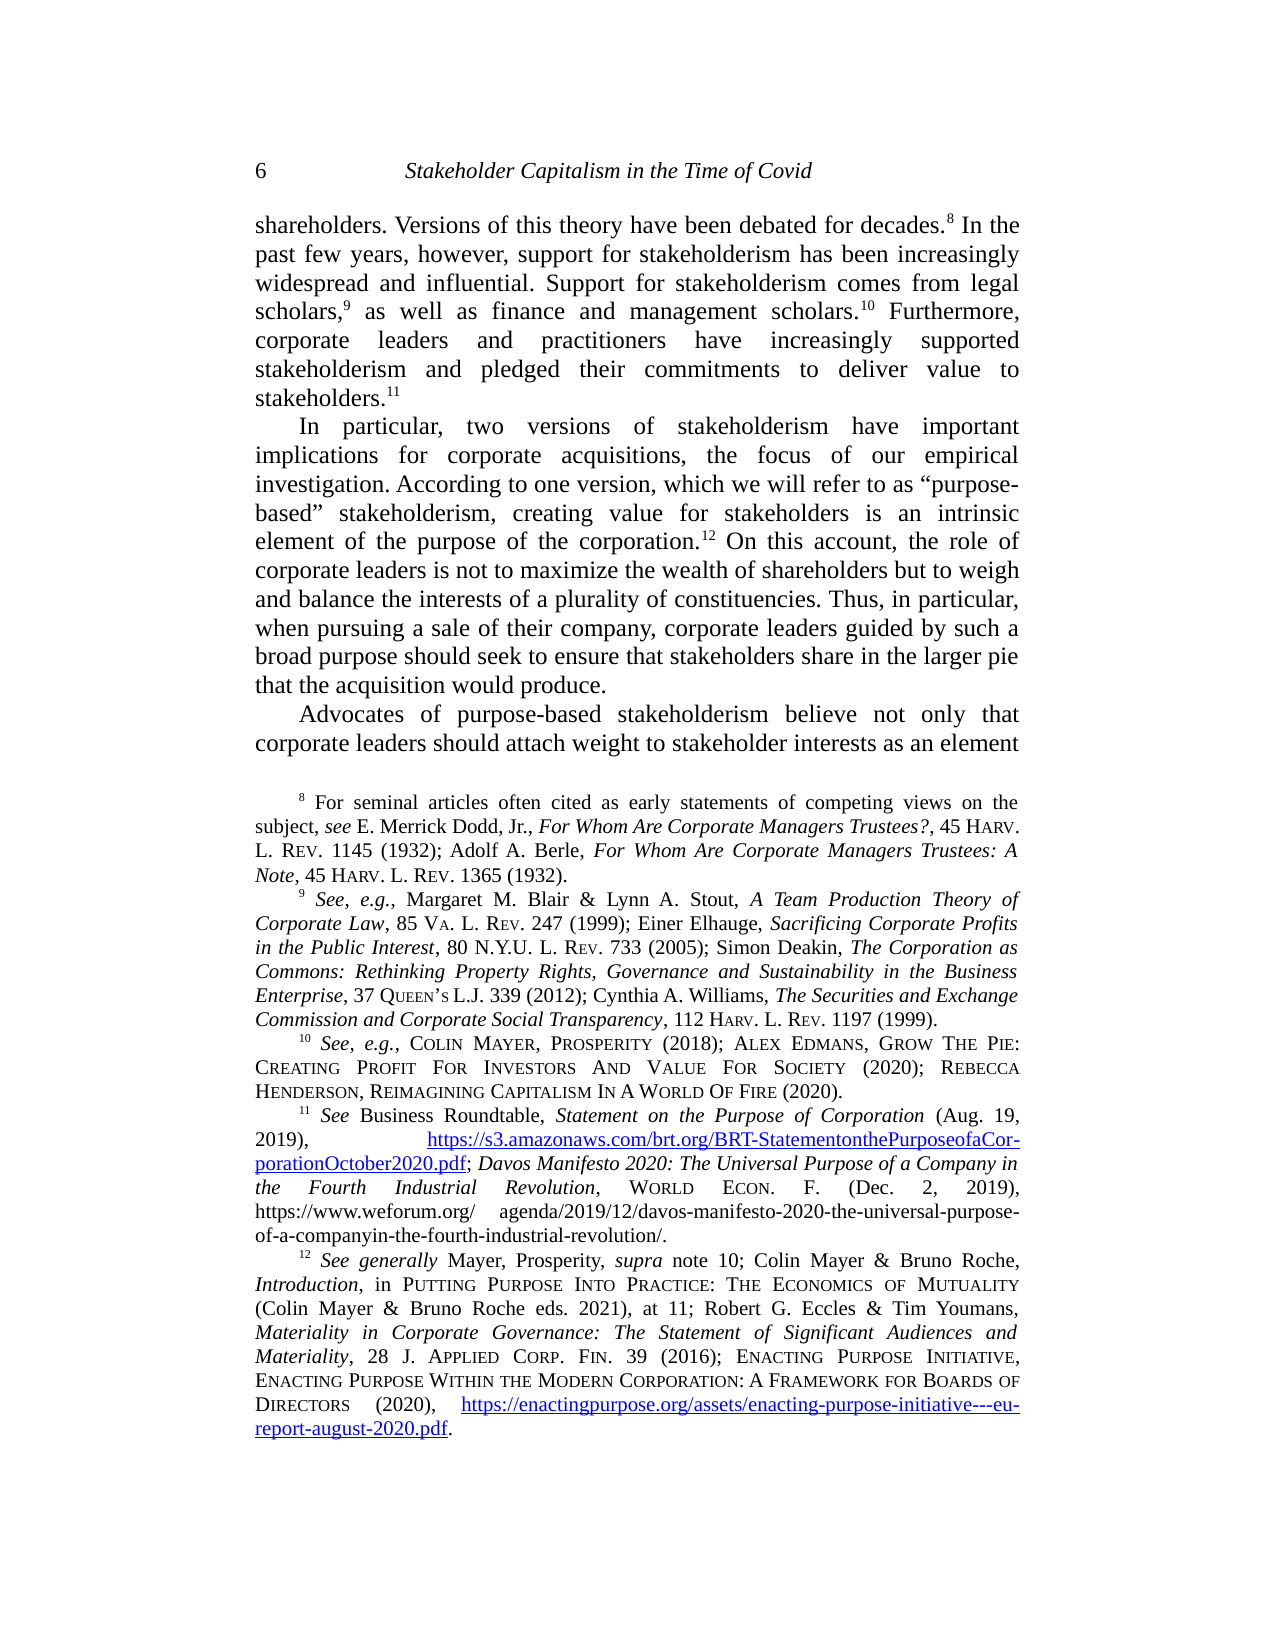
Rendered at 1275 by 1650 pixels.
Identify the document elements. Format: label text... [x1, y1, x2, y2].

text Advocates of purpose-based stakeholderism believe not only that corporate leaders should attach weight to stakeholder interests as an element of corporate purpose but that corporate leaders in fact behave in this way. On their view, business and social norms, reputational incentives, or intrinsic motivation, lead corporate leaders to pursue such a broad purpose. In the context of an acquisition, purpose-based stakeholderism predicts that the corporate leaders of the target company will allocate the surplus value created by the deal among shareholders and stakeholders. [255, 699, 1020, 756]
text In particular, two versions of stakeholderism have important implications for corporate acquisitions, the focus of our empirical investigation. According to one version, which we will refer to as “purpose-based” stakeholderism, creating value for stakeholders is an intrinsic element of the purpose of the corporation. On this account, the role of corporate leaders is not to maximize the wealth of shareholders but to weigh and balance the interests of a plurality of constituencies. Thus, in particular, when pursuing a sale of their company, corporate leaders guided by such a broad purpose should seek to ensure that stakeholders share in the larger pie that the acquisition would produce. [255, 411, 1020, 699]
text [255, 210, 1020, 411]
